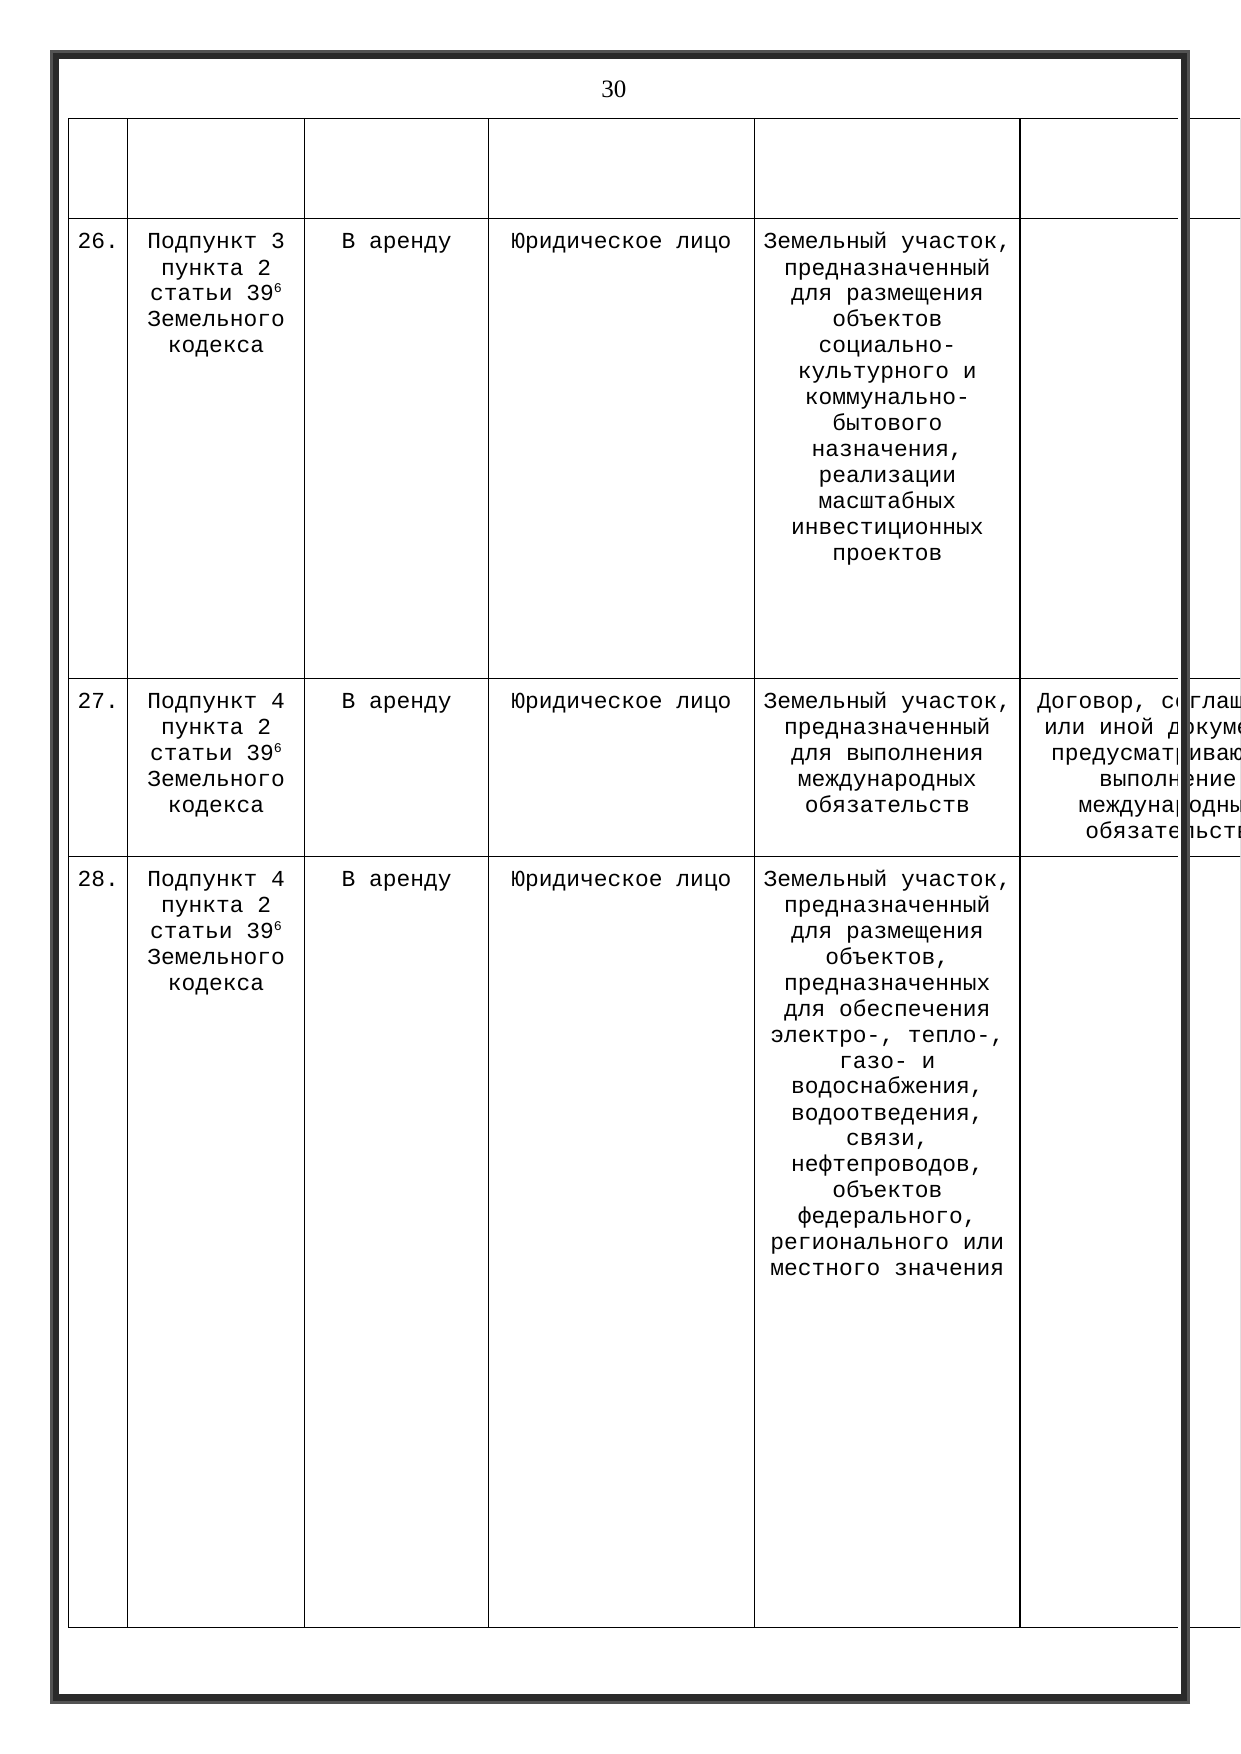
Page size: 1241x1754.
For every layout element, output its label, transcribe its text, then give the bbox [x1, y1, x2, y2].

table_cell Юридическое лицо [489, 219, 754, 678]
table_cell Договор, соглашение или иной документ, предусматривающий выполнение международных обязательств [1021, 679, 1178, 856]
table_cell 28. [69, 857, 127, 1627]
table_cell Юридическое лицо [489, 857, 754, 1627]
table_cell В аренду [305, 679, 488, 856]
table_cell [1021, 857, 1178, 1627]
table_cell [1190, 857, 1240, 1627]
table_cell В аренду [305, 857, 488, 1627]
table_cell Подпункт 3 пункта 2 статьи 396 Земельного кодекса [128, 219, 304, 678]
table_cell [1021, 219, 1178, 678]
table_cell Земельный участок, предназначенный для размещения объектов, предназначенных для обеспечения электро-, тепло-, газо- и водоснабжения, водоотведения, связи, нефтепроводов, объектов федерального, регионального или местного значения [755, 857, 1019, 1627]
table_cell Юридическое лицо [489, 679, 754, 856]
table_cell Договор, соглашение или иной документ, предусматривающий выполнение международных обязательств [1190, 679, 1240, 856]
table_cell Подпункт 4 пункта 2 статьи 396 Земельного кодекса [128, 679, 304, 856]
table_cell 27. [69, 679, 127, 856]
table_cell В аренду [305, 219, 488, 678]
table_cell [1190, 219, 1240, 678]
table_cell 26. [69, 219, 127, 678]
table_cell Подпункт 4 пункта 2 статьи 396 Земельного кодекса [128, 857, 304, 1627]
table_cell Земельный участок, предназначенный для размещения объектов социально-культурного и коммунально-бытового назначения, реализации масштабных инвестиционных проектов [755, 219, 1019, 678]
table_cell Земельный участок, предназначенный для выполнения международных обязательств [755, 679, 1019, 856]
